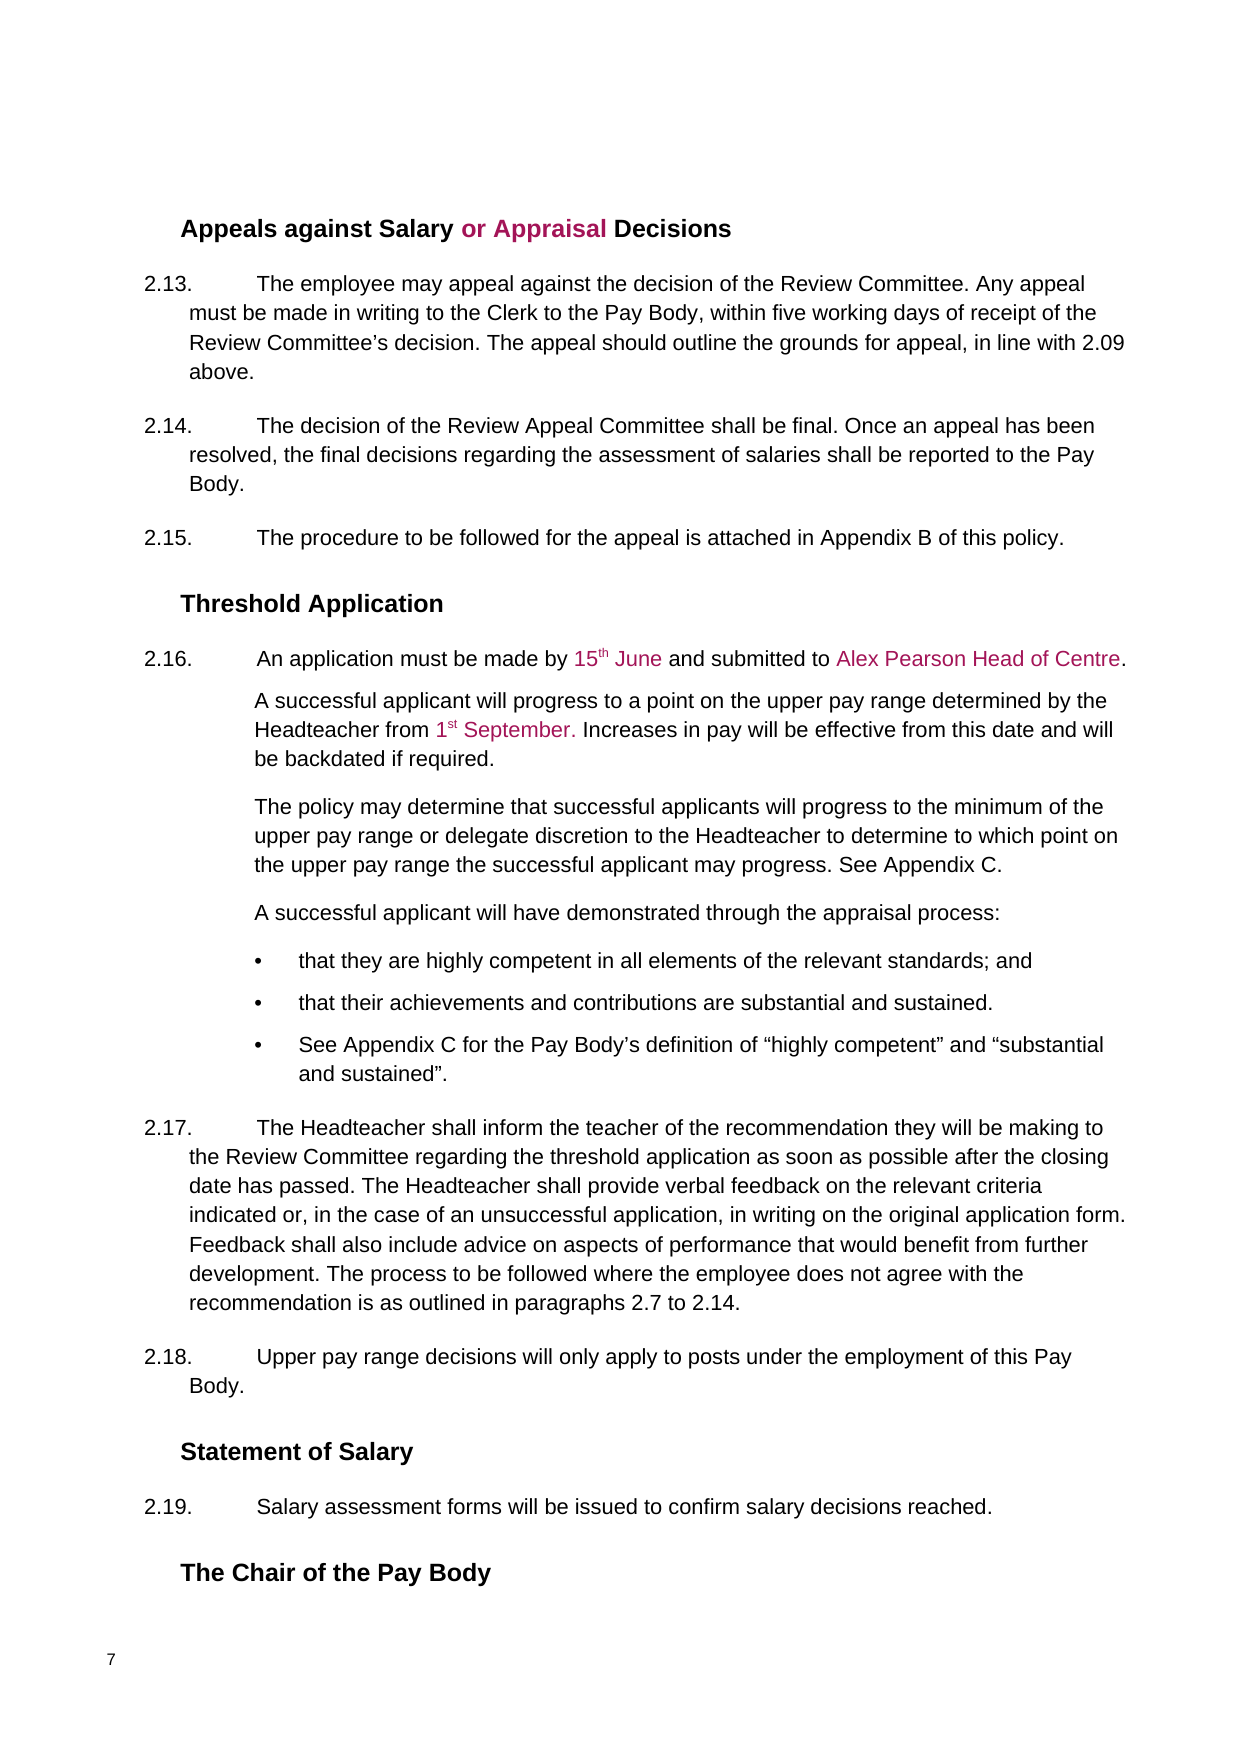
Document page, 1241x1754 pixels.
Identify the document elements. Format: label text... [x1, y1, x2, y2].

text A successful applicant will progress to a point on the upper pay range determined by the Headteacher from 1st September. Increases in pay will be effective from this date and will be backdated if required. [254, 685, 1134, 772]
subtitle Upper pay range decisions will only apply to posts under the employment of this Pay Body. [144, 1341, 1134, 1399]
subtitle An application must be made by 15th June and submitted to Alex Pearson Head of Centre. [144, 643, 1134, 672]
text that their achievements and contributions are substantial and sustained. [254, 987, 1134, 1016]
subtitle The employee may appeal against the decision of the Review Committee. Any appeal must be made in writing to the Clerk to the Pay Body, within five working days of receipt of the Review Committee’s decision. The appeal should outline the grounds for appeal, in line with 2.09 above. [144, 268, 1134, 385]
subtitle Salary assessment forms will be issued to confirm salary decisions reached. [144, 1491, 1134, 1520]
text See Appendix C for the Pay Body’s definition of “highly competent” and “substantial and sustained”. [254, 1029, 1134, 1087]
subtitle The Headteacher shall inform the teacher of the recommendation they will be making to the Review Committee regarding the threshold application as soon as possible after the closing date has passed. The Headteacher shall provide verbal feedback on the relevant criteria indicated or, in the case of an unsuccessful application, in writing on the original application form. Feedback shall also include advice on aspects of performance that would benefit from further development. The process to be followed where the employee does not agree with the recommendation is as outlined in paragraphs 2.7 to 2.14. [144, 1112, 1134, 1316]
subtitle Threshold Application [180, 589, 1134, 618]
subtitle Appeals against Salary or Appraisal Decisions [180, 214, 1134, 243]
subtitle The decision of the Review Appeal Committee shall be final. Once an appeal has been resolved, the final decisions regarding the assessment of salaries shall be reported to the Pay Body. [144, 410, 1134, 497]
text The policy may determine that successful applicants will progress to the minimum of the upper pay range or delegate discretion to the Headteacher to determine to which point on the upper pay range the successful applicant may progress. See Appendix C. [254, 791, 1134, 879]
subtitle The Chair of the Pay Body [180, 1558, 1134, 1587]
text that they are highly competent in all elements of the relevant standards; and [254, 945, 1134, 974]
text A successful applicant will have demonstrated through the appraisal process: [254, 897, 1134, 927]
subtitle Statement of Salary [180, 1437, 1134, 1466]
subtitle The procedure to be followed for the appeal is attached in Appendix B of this policy. [144, 522, 1134, 552]
